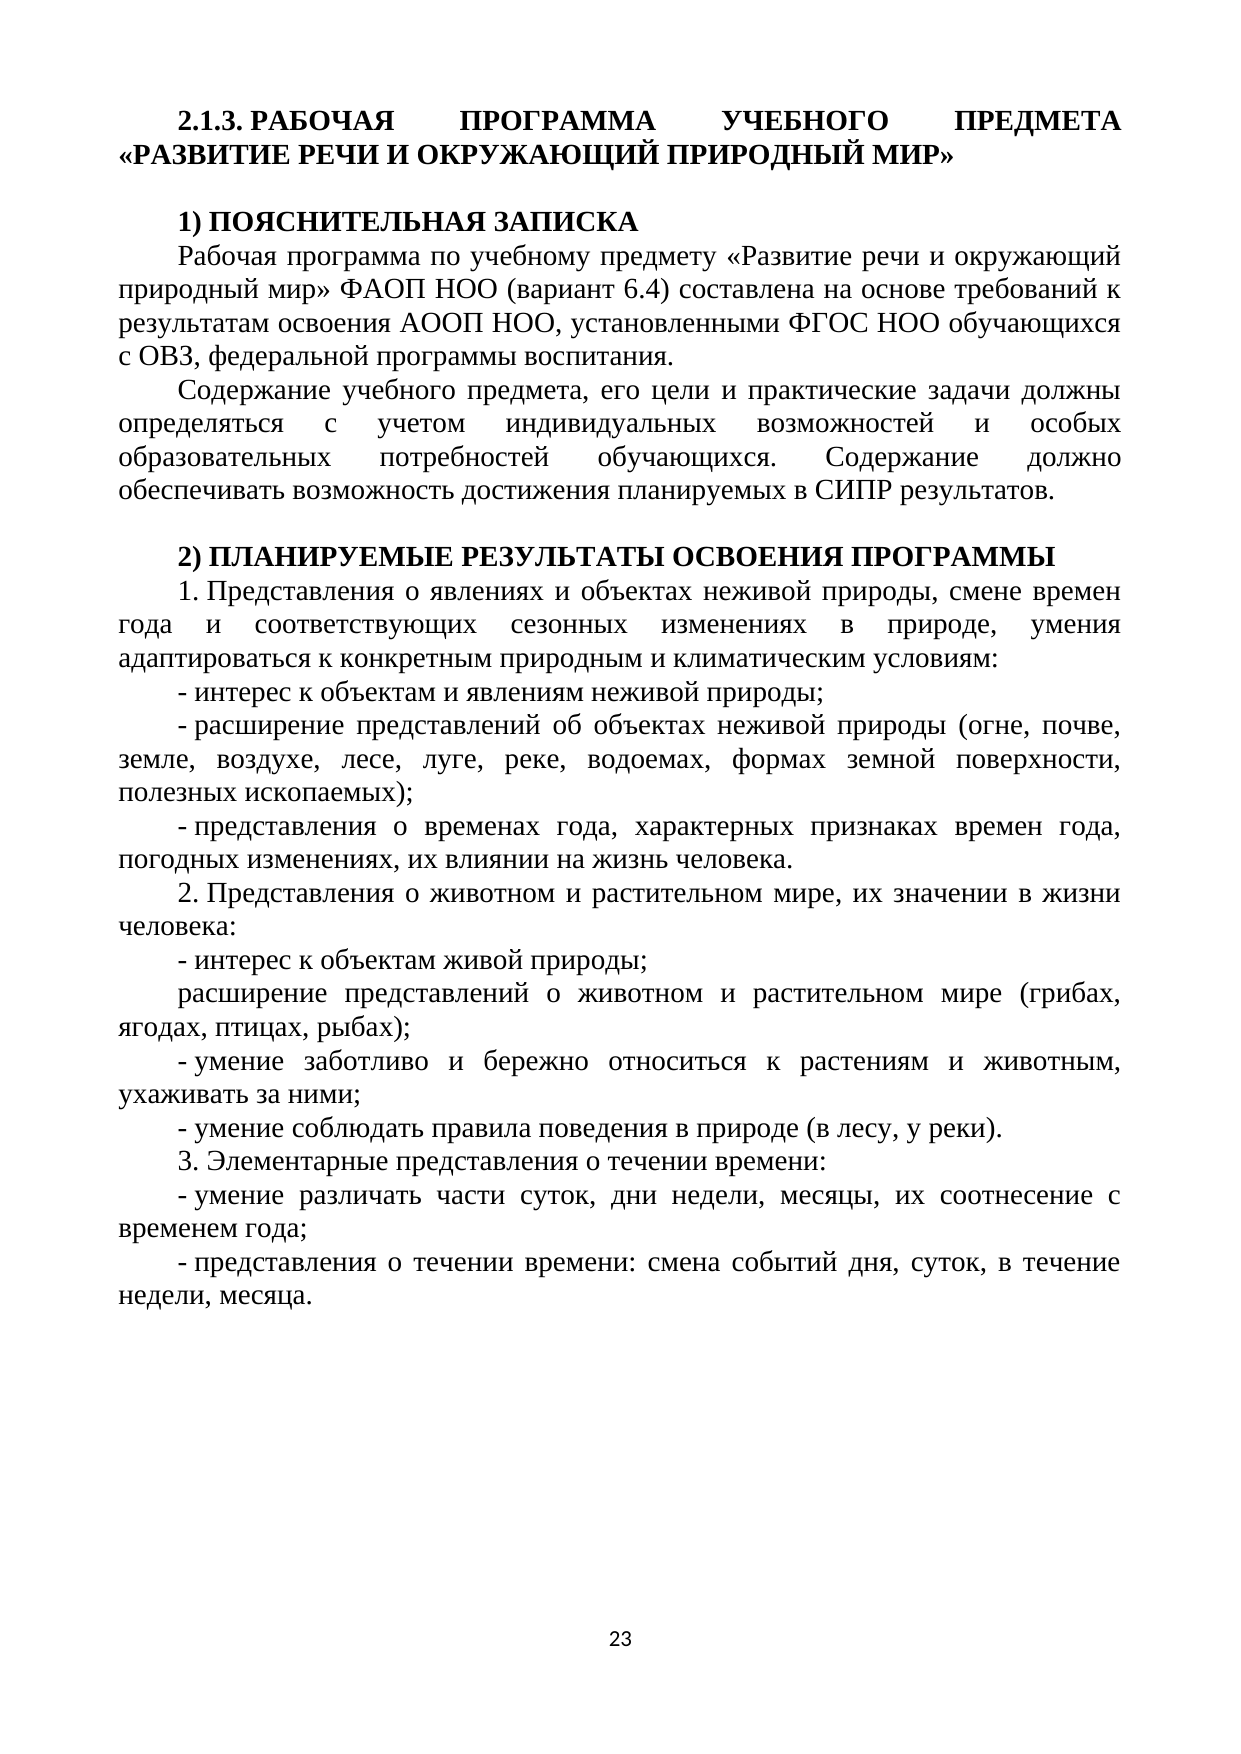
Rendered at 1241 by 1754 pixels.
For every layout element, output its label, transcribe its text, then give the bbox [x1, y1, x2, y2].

text 2) ПЛАНИРУЕМЫЕ РЕЗУЛЬТАТЫ ОСВОЕНИЯ ПРОГРАММЫ [118, 539, 1122, 573]
text Рабочая программа по учебному предмету «Развитие речи и окружающий природный мир» ФАОП НОО (вариант 6.4) составлена на основе требований к результатам освоения АООП НОО, установленными ФГОС НОО обучающихся с ОВЗ, федеральной программы воспитания. [118, 238, 1122, 372]
text - представления о течении времени: смена событий дня, суток, в течение недели, месяца. [118, 1244, 1122, 1311]
text 2. Представления о животном и растительном мире, их значении в жизни человека: [118, 875, 1122, 942]
text расширение представлений о животном и растительном мире (грибах, ягодах, птицах, рыбах); [118, 976, 1122, 1043]
text - интерес к объектам и явлениям неживой природы; [118, 674, 1122, 707]
text 2.1.3. РАБОЧАЯ ПРОГРАММА УЧЕБНОГО ПРЕДМЕТА «РАЗВИТИЕ РЕЧИ И ОКРУЖАЮЩИЙ ПРИРОДНЫЙ МИР» [118, 103, 1122, 171]
text - представления о временах года, характерных признаках времен года, погодных изменениях, их влиянии на жизнь человека. [118, 808, 1122, 875]
text - умение соблюдать правила поведения в природе (в лесу, у реки). [118, 1110, 1122, 1143]
text - интерес к объектам живой природы; [118, 942, 1122, 976]
text 1) ПОЯСНИТЕЛЬНАЯ ЗАПИСКА [118, 204, 1122, 238]
text Содержание учебного предмета, его цели и практические задачи должны определяться с учетом индивидуальных возможностей и особых образовательных потребностей обучающихся. Содержание должно обеспечивать возможность достижения планируемых в СИПР результатов. [118, 372, 1122, 506]
text - расширение представлений об объектах неживой природы (огне, почве, земле, воздухе, лесе, луге, реке, водоемах, формах земной поверхности, полезных ископаемых); [118, 707, 1122, 808]
text 3. Элементарные представления о течении времени: [118, 1143, 1122, 1177]
text - умение заботливо и бережно относиться к растениям и животным, ухаживать за ними; [118, 1043, 1122, 1110]
text 1. Представления о явлениях и объектах неживой природы, смене времен года и соответствующих сезонных изменениях в природе, умения адаптироваться к конкретным природным и климатическим условиям: [118, 573, 1122, 674]
text - умение различать части суток, дни недели, месяцы, их соотнесение с временем года; [118, 1177, 1122, 1244]
